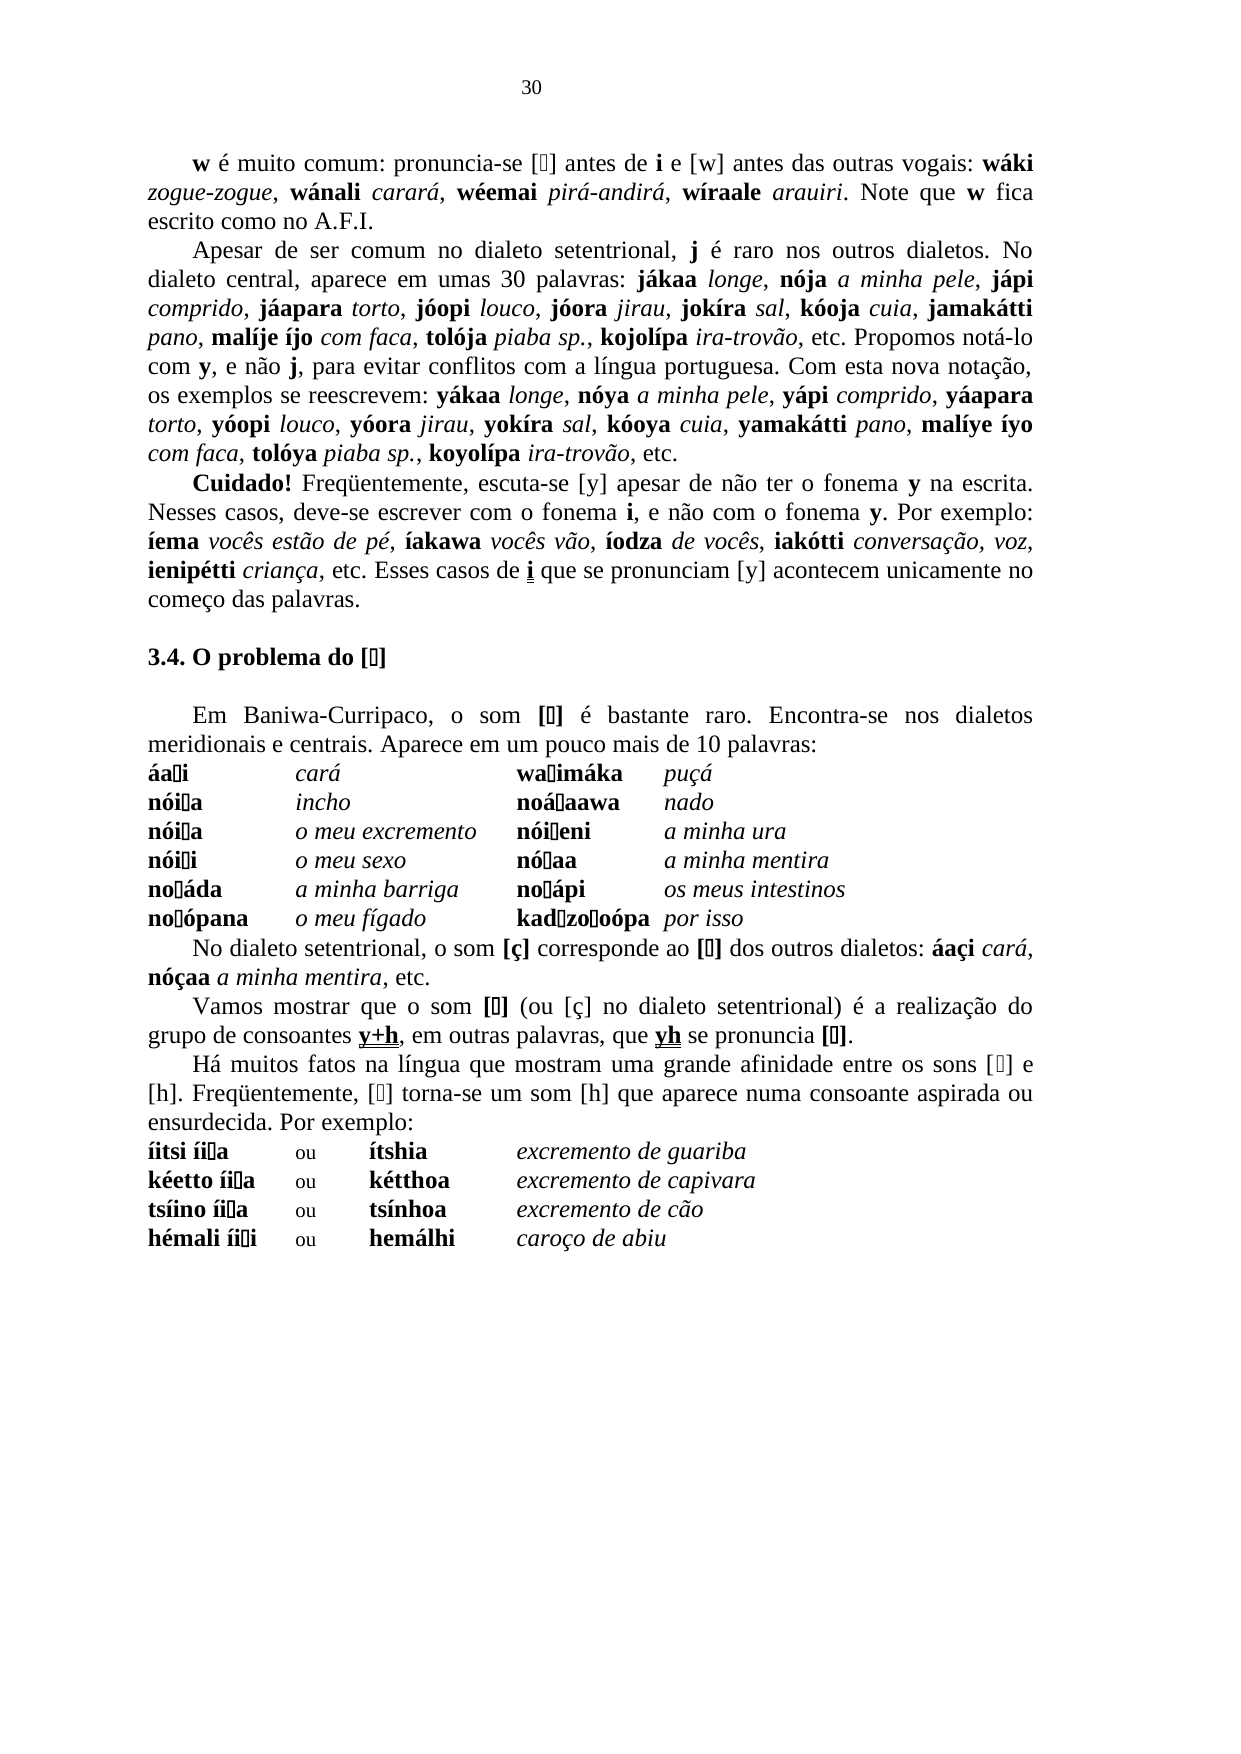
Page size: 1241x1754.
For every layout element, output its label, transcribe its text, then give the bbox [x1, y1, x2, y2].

text áai cará waimáka puçá [148, 758, 1033, 787]
text nóia o meu excremento nóieni a minha ura [148, 816, 1033, 845]
text No dialeto setentrional, o som [ç] corresponde ao [] dos outros dialetos: áaçi cará, nóçaa a minha mentira, etc. [148, 932, 1033, 991]
text Apesar de ser comum no dialeto setentrional, j é raro nos outros dialetos. No dialeto central, aparece em umas 30 palavras: jákaa longe, nója a minha pele, jápi comprido, jáapara torto, jóopi louco, jóora jirau, jokíra sal, kóoja cuia, jamakátti pano, malíje íjo com faca, tolója piaba sp., kojolípa ira-trovão, etc. Propomos notá-lo com y, e não j, para evitar conflitos com a língua portuguesa. Com esta nova notação, os exemplos se reescrevem: yákaa longe, nóya a minha pele, yápi comprido, yáapara torto, yóopi louco, yóora jirau, yokíra sal, kóoya cuia, yamakátti pano, malíye íyo com faca, tolóya piaba sp., koyolípa ira-trovão, etc. [148, 235, 1033, 467]
text 3.4. O problema do [] [148, 642, 1033, 671]
text Há muitos fatos na língua que mostram uma grande afinidade entre os sons [] e [h]. Freqüentemente, [] torna-se um som [h] que aparece numa consoante aspirada ou ensurdecida. Por exemplo: [148, 1049, 1033, 1136]
text hémali íii ou hemálhi caroço de abiu [148, 1223, 1033, 1252]
text noópana o meu fígado kadzooópa por isso [148, 903, 1033, 932]
text Cuidado! Freqüentemente, escuta-se [y] apesar de não ter o fonema y na escrita. Nesses casos, deve-se escrever com o fonema i, e não com o fonema y. Por exemplo: íema vocês estão de pé, íakawa vocês vão, íodza de vocês, iakótti conversação, voz, ienipétti criança, etc. Esses casos de i que se pronunciam [y] acontecem unicamente no começo das palavras. [148, 467, 1033, 613]
text noáda a minha barriga noápi os meus intestinos [148, 874, 1033, 903]
text nóia incho noáaawa nado [148, 787, 1033, 816]
text Vamos mostrar que o som [] (ou [ç] no dialeto setentrional) é a realização do grupo de consoantes y+h, em outras palavras, que yh se pronuncia []. [148, 991, 1033, 1049]
text íitsi íia ou ítshia excremento de guariba [148, 1136, 1033, 1165]
text kéetto íia ou kétthoa excremento de capivara [148, 1165, 1033, 1194]
text tsíino íia ou tsínhoa excremento de cão [148, 1194, 1033, 1223]
text w é muito comum: pronuncia-se [] antes de i e [w] antes das outras vogais: wáki zogue-zogue, wánali carará, wéemai pirá-andirá, wíraale arauiri. Note que w fica escrito como no A.F.I. [148, 148, 1033, 235]
text nóii o meu sexo nóaa a minha mentira [148, 845, 1033, 874]
text Em Baniwa-Curripaco, o som [] é bastante raro. Encontra-se nos dialetos meridionais e centrais. Aparece em um pouco mais de 10 palavras: [148, 700, 1033, 758]
